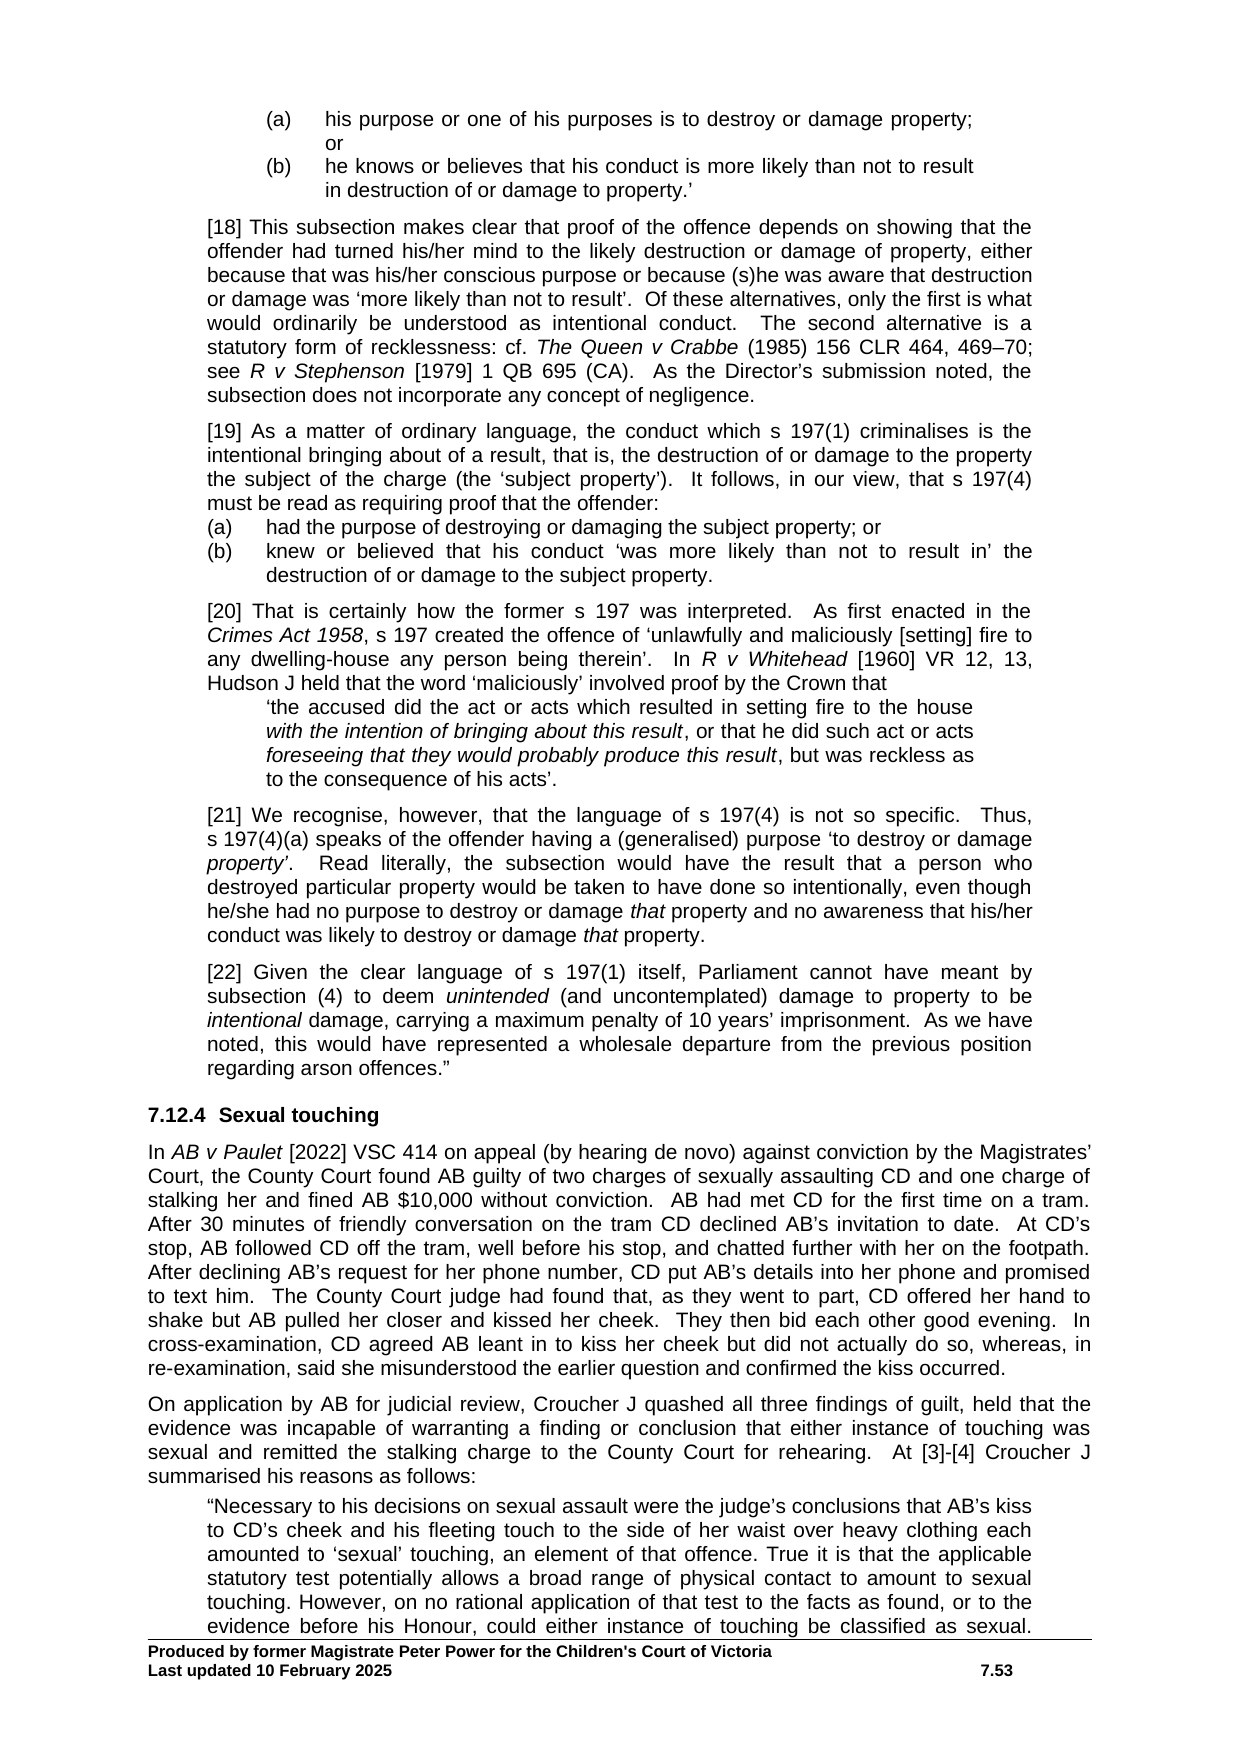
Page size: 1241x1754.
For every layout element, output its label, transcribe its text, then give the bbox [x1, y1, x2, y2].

text (a) had the purpose of destroying or damaging the subject property; or [207, 515, 1033, 539]
text [20] That is certainly how the former s 197 was interpreted. As first enacted in the Crimes Act 1958, s 197 created the offence of ‘unlawfully and maliciously [setting] fire to any dwelling-house any person being therein’. In R v Whitehead [1960] VR 12, 13, Hudson J held that the word ‘maliciously’ involved proof by the Crown that [207, 599, 1033, 695]
text (b) knew or believed that his conduct ‘was more likely than not to result in’ the destruction of or damage to the subject property. [207, 539, 1033, 587]
text (a) his purpose or one of his purposes is to destroy or damage property; or [266, 106, 974, 154]
subtitle 7.12.4 Sexual touching [148, 1103, 1092, 1127]
text [18] This subsection makes clear that proof of the offence depends on showing that the offender had turned his/her mind to the likely destruction or damage of property, either because that was his/her conscious purpose or because (s)he was aware that destruction or damage was ‘more likely than not to result’. Of these alternatives, only the first is what would ordinarily be understood as intentional conduct. The second alternative is a statutory form of recklessness: cf. The Queen v Crabbe (1985) 156 CLR 464, 469–70; see R v Stephenson [1979] 1 QB 695 (CA). As the Director’s submission noted, the subsection does not incorporate any concept of negligence. [207, 215, 1033, 406]
text In AB v Paulet [2022] VSC 414 on appeal (by hearing de novo) against conviction by the Magistrates’ Court, the County Court found AB guilty of two charges of sexually assaulting CD and one charge of stalking her and fined AB $10,000 without conviction. AB had met CD for the first time on a tram. After 30 minutes of friendly conversation on the tram CD declined AB’s invitation to date. At CD’s stop, AB followed CD off the tram, well before his stop, and chatted further with her on the footpath. After declining AB’s request for her phone number, CD put AB’s details into her phone and promised to text him. The County Court judge had found that, as they went to part, CD offered her hand to shake but AB pulled her closer and kissed her cheek. They then bid each other good evening. In cross-examination, CD agreed AB leant in to kiss her cheek but did not actually do so, whereas, in re-examination, said she misunderstood the earlier question and confirmed the kiss occurred. [148, 1140, 1092, 1379]
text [207, 1494, 1033, 1638]
text [22] Given the clear language of s 197(1) itself, Parliament cannot have meant by subsection (4) to deem unintended (and uncontemplated) damage to property to be intentional damage, carrying a maximum penalty of 10 years’ imprisonment. As we have noted, this would have represented a wholesale departure from the previous position regarding arson offences.” [207, 959, 1033, 1079]
text ‘the accused did the act or acts which resulted in setting fire to the house with the intention of bringing about this result, or that he did such act or acts foreseeing that they would probably produce this result, but was reckless as to the consequence of his acts’. [266, 695, 974, 791]
text (b) he knows or believes that his conduct is more likely than not to result in destruction of or damage to property.’ [266, 154, 974, 202]
text [21] We recognise, however, that the language of s 197(4) is not so specific. Thus, s 197(4)(a) speaks of the offender having a (generalised) purpose ‘to destroy or damage property’. Read literally, the subsection would have the result that a person who destroyed particular property would be taken to have done so intentionally, even though he/she had no purpose to destroy or damage that property and no awareness that his/her conduct was likely to destroy or damage that property. [207, 803, 1033, 947]
text [19] As a matter of ordinary language, the conduct which s 197(1) criminalises is the intentional bringing about of a result, that is, the destruction of or damage to the property the subject of the charge (the ‘subject property’). It follows, in our view, that s 197(4) must be read as requiring proof that the offender: [207, 419, 1033, 515]
text On application by AB for judicial review, Croucher J quashed all three findings of guilt, held that the evidence was incapable of warranting a finding or conclusion that either instance of touching was sexual and remitted the stalking charge to the County Court for rehearing. At [3]-[4] Croucher J summarised his reasons as follows: [148, 1392, 1092, 1488]
